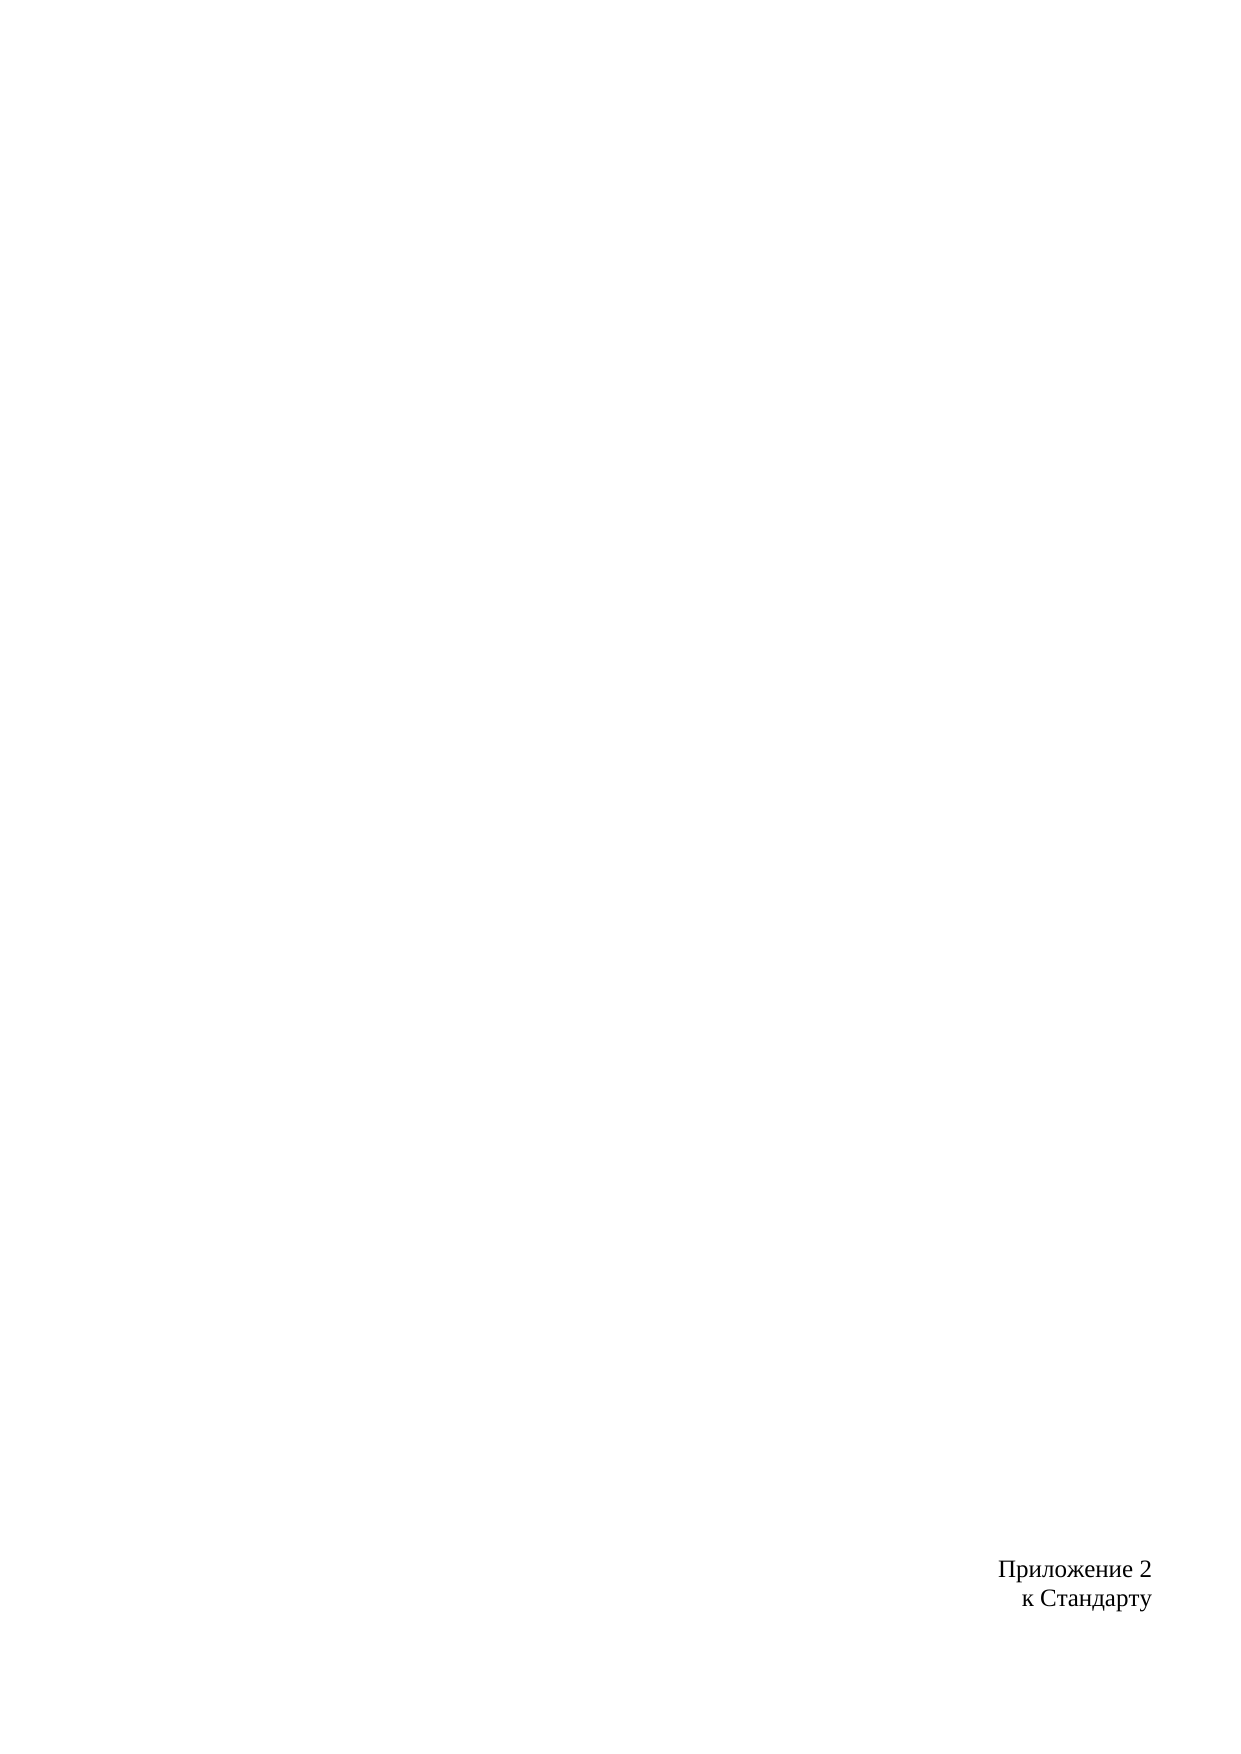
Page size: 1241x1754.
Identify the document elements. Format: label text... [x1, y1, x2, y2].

text Приложение 2 [177, 1554, 1152, 1583]
text к Стандарту [177, 1583, 1152, 1612]
